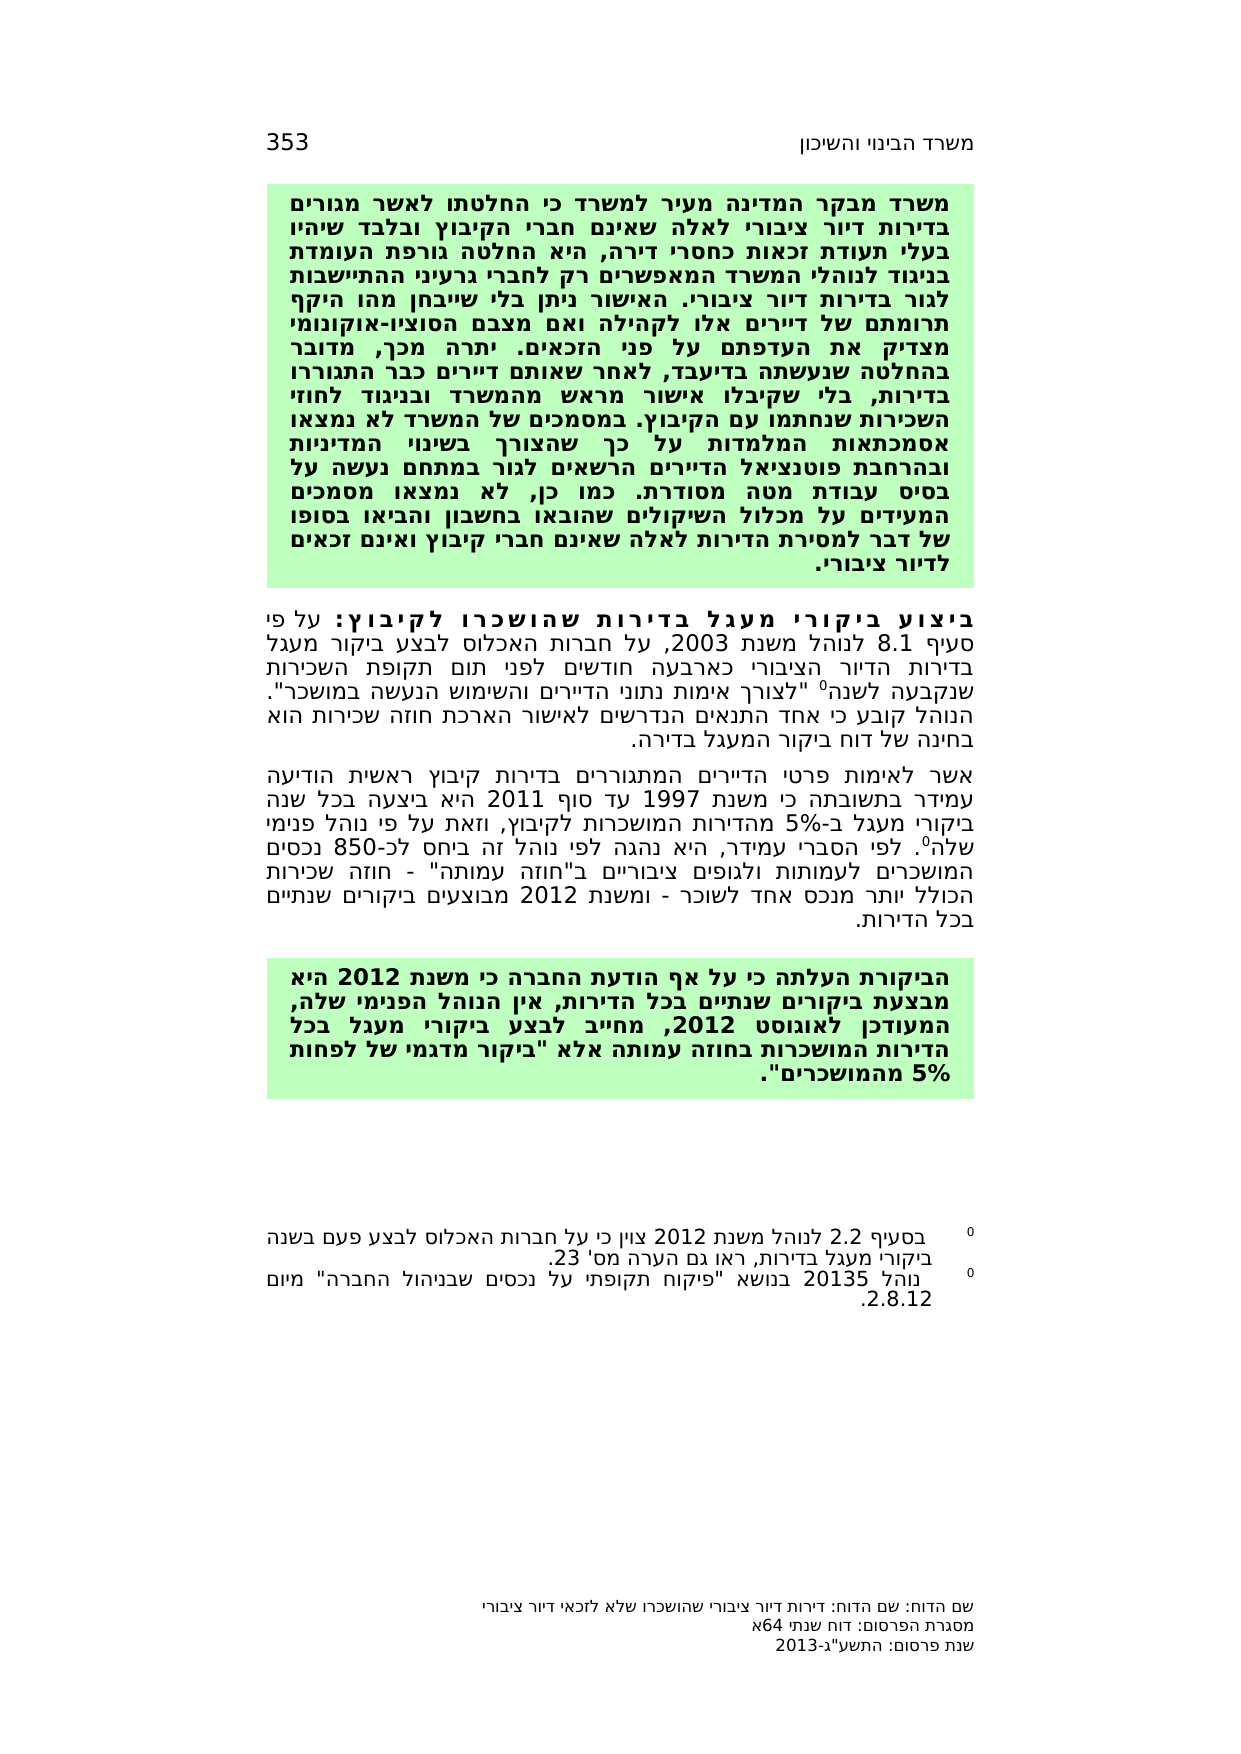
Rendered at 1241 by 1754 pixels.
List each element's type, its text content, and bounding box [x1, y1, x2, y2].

text ביצוע ביקורי מעגל בדירות שהושכרו לקיבוץ: על פי סעיף 8.1 לנוהל משנת 2003, על חברות האכלוס לבצע ביקור מעגל בדירות הדיור הציבורי כארבעה חודשים לפני תום תקופת השכירות שנקבעה לשנה "לצורך אימות נתוני הדיירים והשימוש הנעשה במושכר". הנוהל קובע כי אחד התנאים הנדרשים לאישור הארכת חוזה שכירות הוא בחינה של דוח ביקור המעגל בדירה. [266, 608, 974, 752]
text הביקורת העלתה כי על אף הודעת החברה כי משנת 2012 היא מבצעת ביקורים שנתיים בכל הדירות, אין הנוהל הפנימי שלה, המעודכן לאוגוסט 2012, מחייב לבצע ביקורי מעגל בכל הדירות המושכרות בחוזה עמותה אלא "ביקור מדגמי של לפחות 5% מהמושכרים". [267, 958, 974, 1099]
text אשר לאימות פרטי הדיירים המתגוררים בדירות קיבוץ ראשית הודיעה עמידר בתשובתה כי משנת 1997 עד סוף 2011 היא ביצעה בכל שנה ביקורי מעגל ב-5% מהדירות המושכרות לקיבוץ, וזאת על פי נוהל פנימי שלה. לפי הסברי עמידר, היא נהגה לפי נוהל זה ביחס לכ-850 נכסים המושכרים לעמותות ולגופים ציבוריים ב"חוזה עמותה" - חוזה שכירות הכולל יותר מנכס אחד לשוכר - ומשנת 2012 מבוצעים ביקורים שנתיים בכל הדירות. [266, 764, 974, 932]
text משרד מבקר המדינה מעיר למשרד כי החלטתו לאשר מגורים בדירות דיור ציבורי לאלה שאינם חברי הקיבוץ ובלבד שיהיו בעלי תעודת זכאות כחסרי דירה, היא החלטה גורפת העומדת בניגוד לנוהלי המשרד המאפשרים רק לחברי גרעיני ההתיישבות לגור בדירות דיור ציבורי. האישור ניתן בלי שייבחן מהו היקף תרומתם של דיירים אלו לקהילה ואם מצבם הסוציו-אוקונומי מצדיק את העדפתם על פני הזכאים. יתרה מכך, מדובר בהחלטה שנעשתה בדיעבד, לאחר שאותם דיירים כבר התגוררו בדירות, בלי שקיבלו אישור מראש מהמשרד ובניגוד לחוזי השכירות שנחתמו עם הקיבוץ. במסמכים של המשרד לא נמצאו אסמכתאות המלמדות על כך שהצורך בשינוי המדיניות ובהרחבת פוטנציאל הדיירים הרשאים לגור במתחם נעשה על בסיס עבודת מטה מסודרת. כמו כן, לא נמצאו מסמכים המעידים על מכלול השיקולים שהובאו בחשבון והביאו בסופו של דבר למסירת הדירות לאלה שאינם חברי קיבוץ ואינם זכאים לדיור ציבורי. [267, 184, 974, 588]
